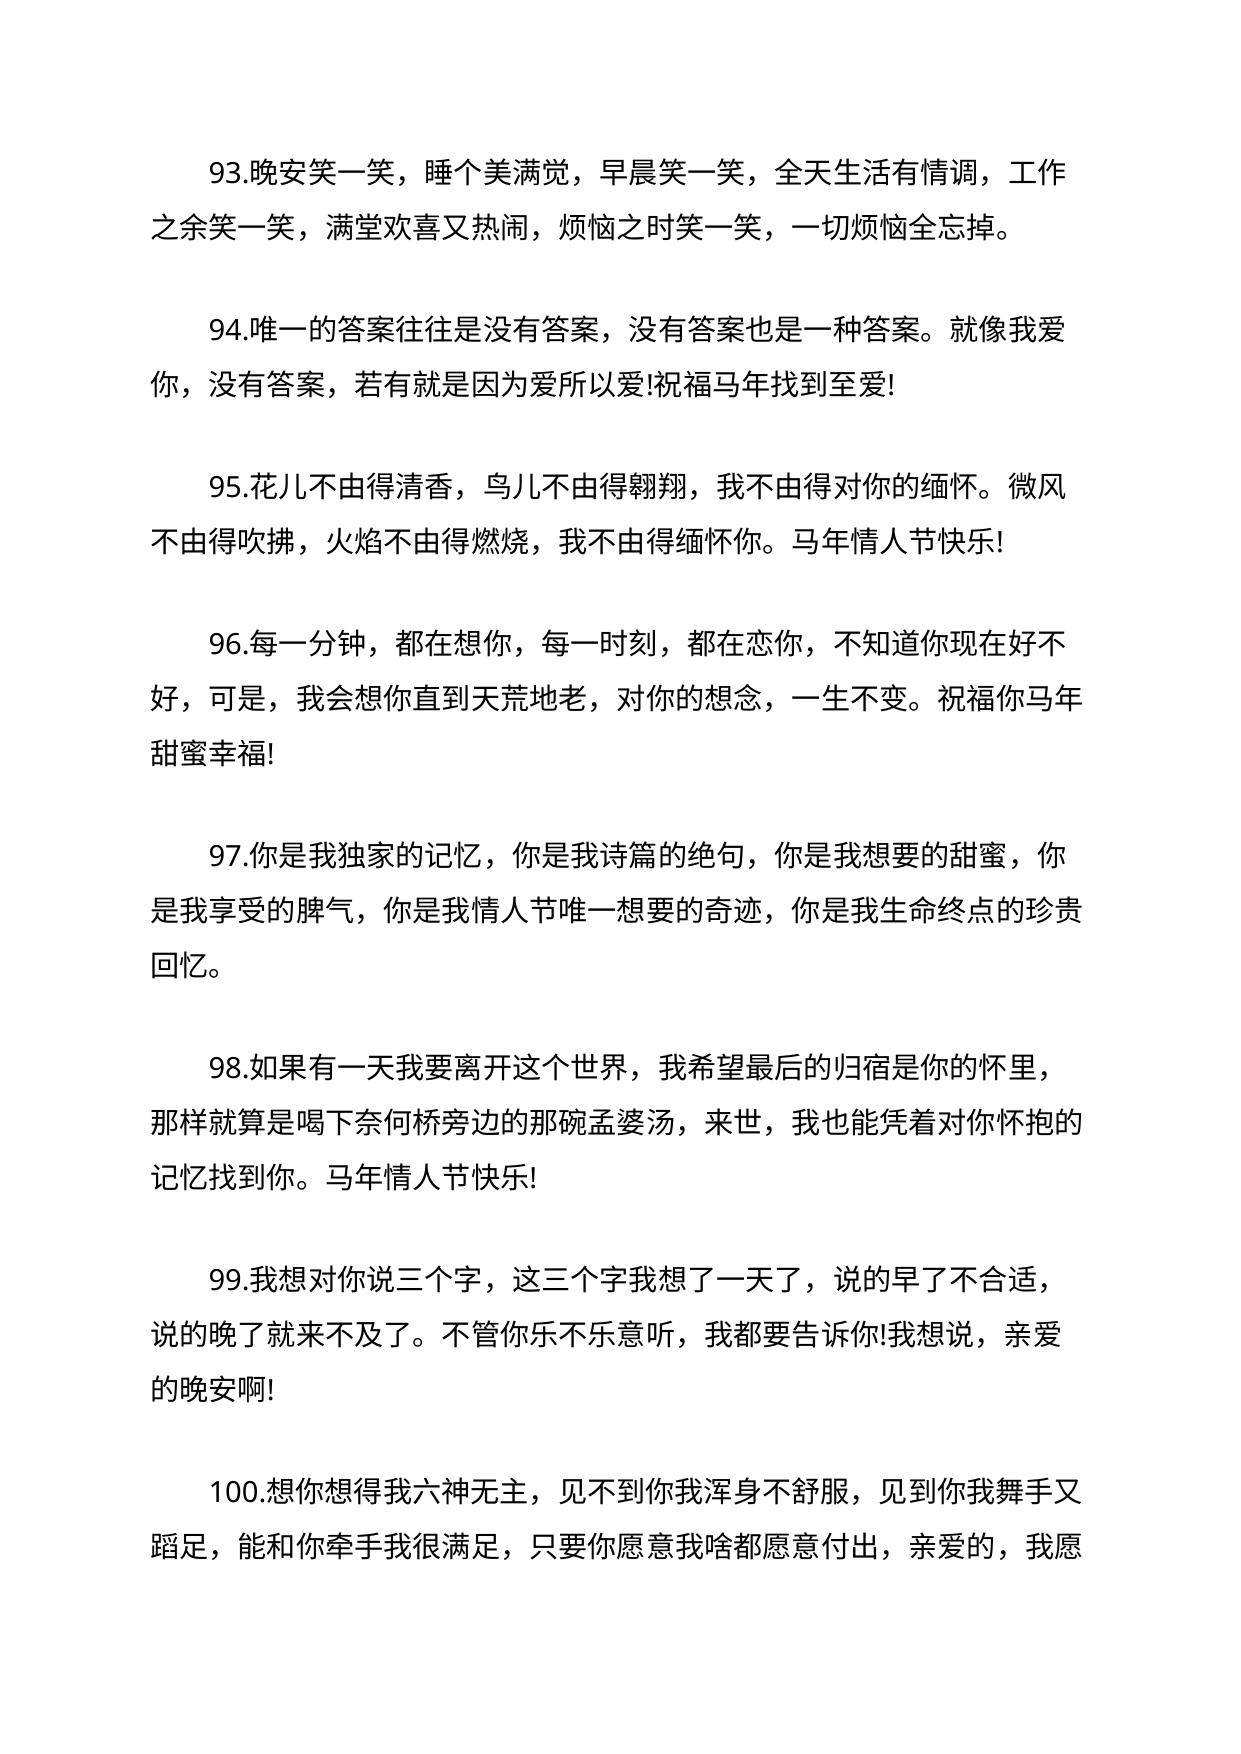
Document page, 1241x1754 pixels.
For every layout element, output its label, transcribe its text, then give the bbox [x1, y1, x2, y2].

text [150, 1468, 1090, 1565]
text 94.唯一的答案往往是没有答案，没有答案也是一种答案。就像我爱你，没有答案，若有就是因为爱所以爱!祝福马年找到至爱! [150, 307, 1090, 404]
text 99.我想对你说三个字，这三个字我想了一天了，说的早了不合适，说的晚了就来不及了。不管你乐不乐意听，我都要告诉你!我想说，亲爱的晚安啊! [150, 1256, 1090, 1408]
text 98.如果有一天我要离开这个世界，我希望最后的归宿是你的怀里，那样就算是喝下奈何桥旁边的那碗孟婆汤，来世，我也能凭着对你怀抱的记忆找到你。马年情人节快乐! [150, 1044, 1090, 1197]
text 97.你是我独家的记忆，你是我诗篇的绝句，你是我想要的甜蜜，你是我享受的脾气，你是我情人节唯一想要的奇迹，你是我生命终点的珍贵回忆。 [150, 833, 1090, 985]
text 93.晚安笑一笑，睡个美满觉，早晨笑一笑，全天生活有情调，工作之余笑一笑，满堂欢喜又热闹，烦恼之时笑一笑，一切烦恼全忘掉。 [150, 150, 1090, 247]
text 95.花儿不由得清香，鸟儿不由得翱翔，我不由得对你的缅怀。微风不由得吹拂，火焰不由得燃烧，我不由得缅怀你。马年情人节快乐! [150, 464, 1090, 561]
text 96.每一分钟，都在想你，每一时刻，都在恋你，不知道你现在好不好，可是，我会想你直到天荒地老，对你的想念，一生不变。祝福你马年甜蜜幸福! [150, 621, 1090, 773]
